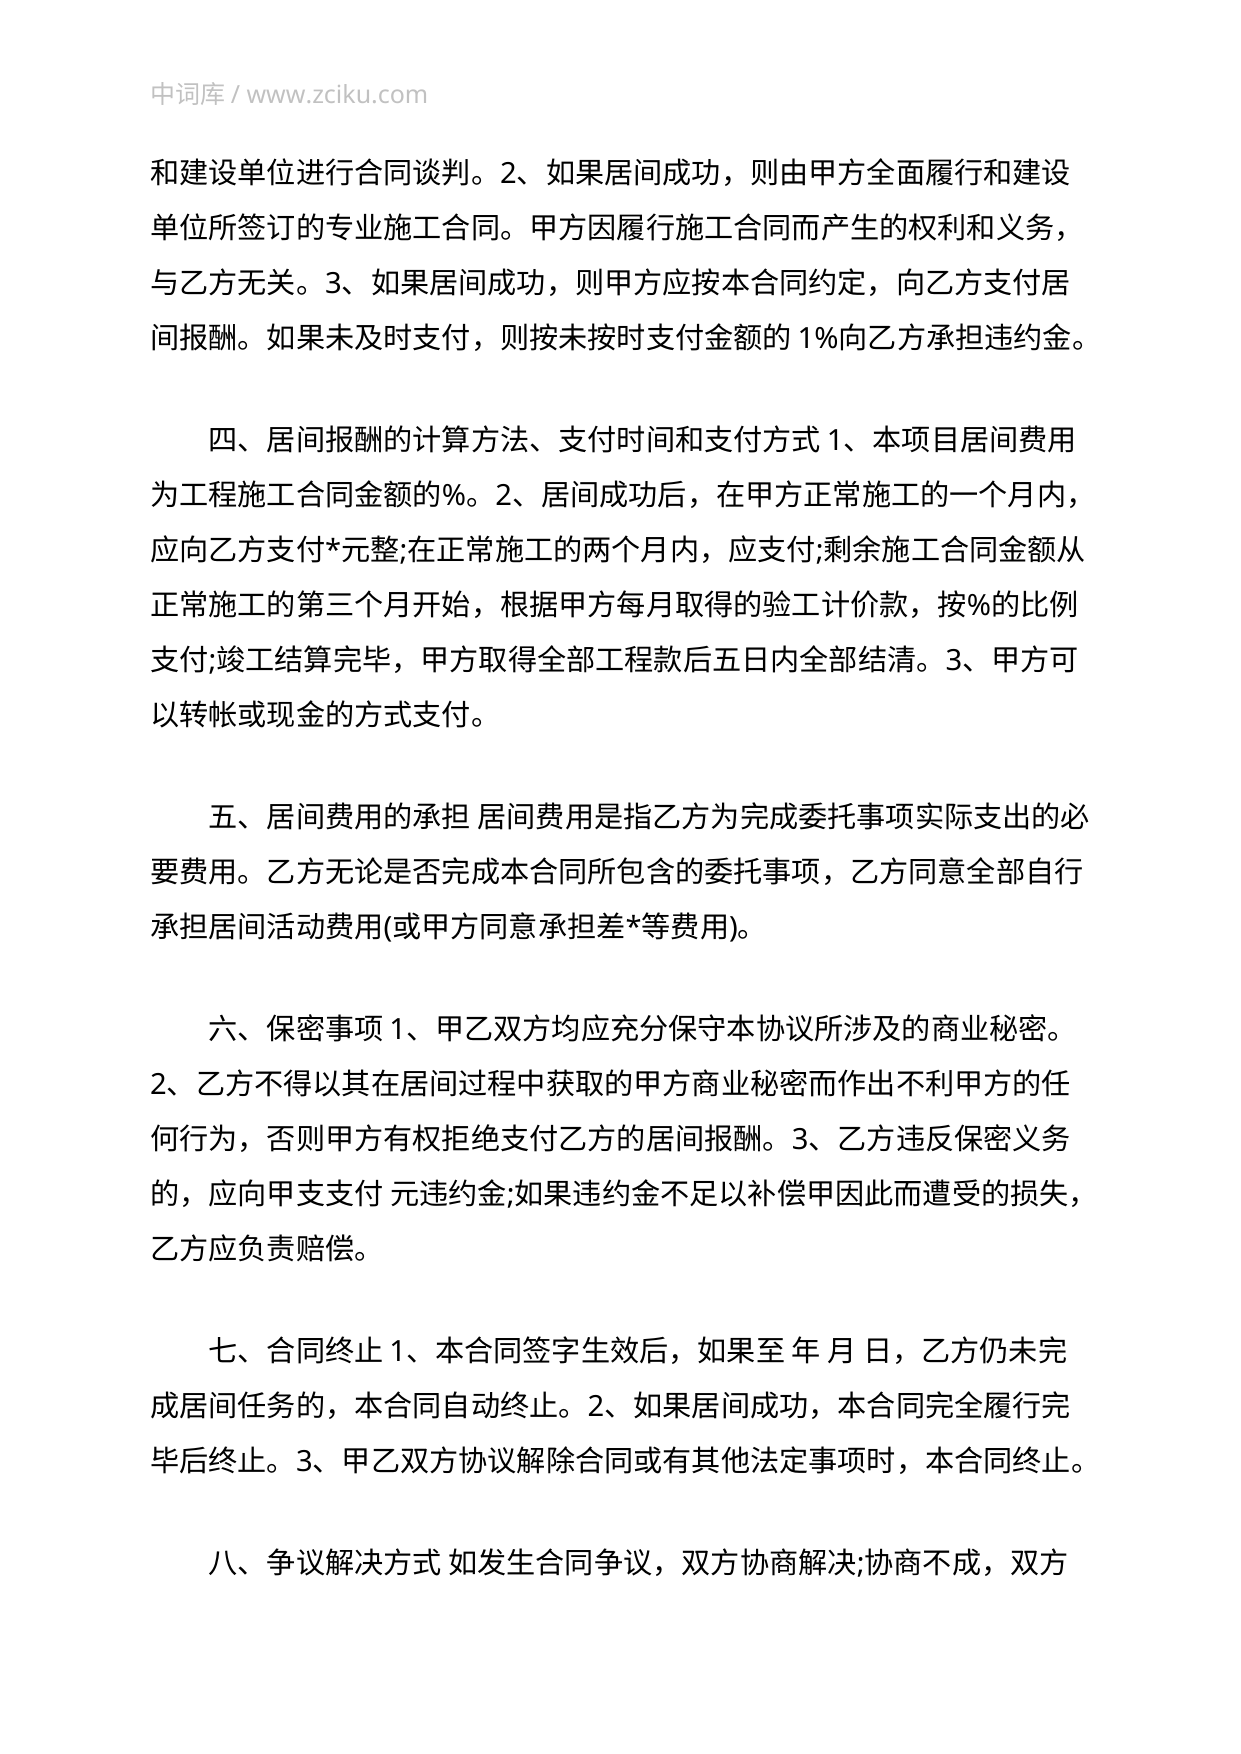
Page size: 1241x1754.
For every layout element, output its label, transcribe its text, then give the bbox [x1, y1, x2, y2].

text 七、合同终止1、本合同签字生效后，如果至 年 月 日，乙方仍未完成居间任务的，本合同自动终止。2、如果居间成功，本合同完全履行完毕后终止。3、甲乙双方协议解除合同或有其他法定事项时，本合同终止。 [150, 1327, 1090, 1479]
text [150, 1539, 1090, 1582]
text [150, 150, 1090, 357]
text 五、居间费用的承担 居间费用是指乙方为完成委托事项实际支出的必要费用。乙方无论是否完成本合同所包含的委托事项，乙方同意全部自行承担居间活动费用(或甲方同意承担差*等费用)。 [150, 794, 1090, 946]
text 六、保密事项1、甲乙双方均应充分保守本协议所涉及的商业秘密。2、乙方不得以其在居间过程中获取的甲方商业秘密而作出不利甲方的任何行为，否则甲方有权拒绝支付乙方的居间报酬。3、乙方违反保密义务的，应向甲支支付 元违约金;如果违约金不足以补偿甲因此而遭受的损失，乙方应负责赔偿。 [150, 1005, 1090, 1268]
text 四、居间报酬的计算方法、支付时间和支付方式1、本项目居间费用为工程施工合同金额的%。2、居间成功后，在甲方正常施工的一个月内，应向乙方支付*元整;在正常施工的两个月内，应支付;剩余施工合同金额从正常施工的第三个月开始，根据甲方每月取得的验工计价款，按%的比例支付;竣工结算完毕，甲方取得全部工程款后五日内全部结清。3、甲方可以转帐或现金的方式支付。 [150, 417, 1090, 734]
